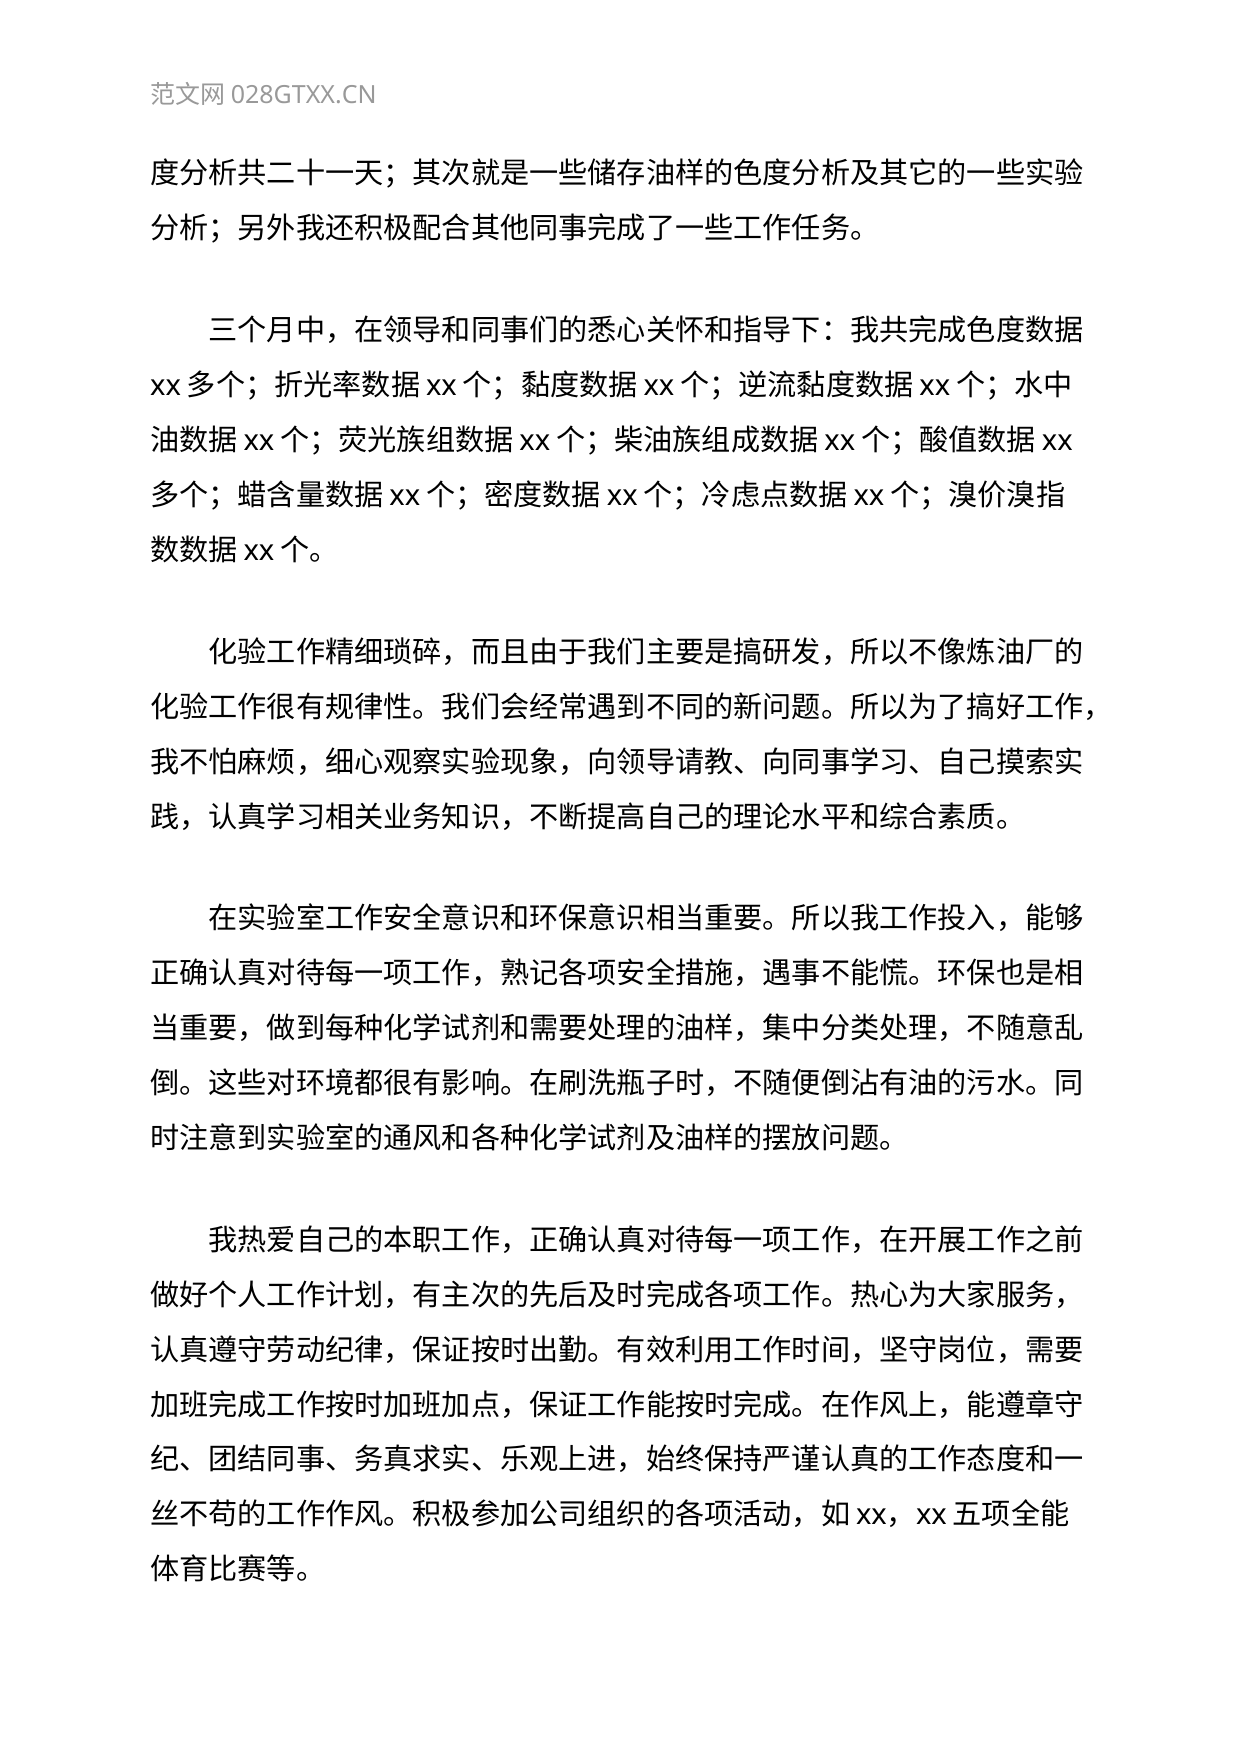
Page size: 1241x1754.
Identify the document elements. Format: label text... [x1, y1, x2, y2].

text 在实验室工作安全意识和环保意识相当重要。所以我工作投入，能够正确认真对待每一项工作，熟记各项安全措施，遇事不能慌。环保也是相当重要，做到每种化学试剂和需要处理的油样，集中分类处理，不随意乱倒。这些对环境都很有影响。在刷洗瓶子时，不随便倒沾有油的污水。同时注意到实验室的通风和各种化学试剂及油样的摆放问题。 [150, 895, 1090, 1157]
text 我热爱自己的本职工作，正确认真对待每一项工作，在开展工作之前做好个人工作计划，有主次的先后及时完成各项工作。热心为大家服务，认真遵守劳动纪律，保证按时出勤。有效利用工作时间，坚守岗位，需要加班完成工作按时加班加点，保证工作能按时完成。在作风上，能遵章守纪、团结同事、务真求实、乐观上进，始终保持严谨认真的工作态度和一丝不苟的工作作风。积极参加公司组织的各项活动，如xx，xx五项全能体育比赛等。 [150, 1216, 1090, 1588]
text 三个月中，在领导和同事们的悉心关怀和指导下：我共完成色度数据xx多个；折光率数据xx个；黏度数据xx个；逆流黏度数据xx个；水中油数据xx个；荧光族组数据xx个；柴油族组成数据xx个；酸值数据xx多个；蜡含量数据xx个；密度数据xx个；冷虑点数据xx个；溴价溴指数数据xx个。 [150, 307, 1090, 569]
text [150, 150, 1090, 247]
text 化验工作精细琐碎，而且由于我们主要是搞研发，所以不像炼油厂的化验工作很有规律性。我们会经常遇到不同的新问题。所以为了搞好工作，我不怕麻烦，细心观察实验现象，向领导请教、向同事学习、自己摸索实践，认真学习相关业务知识，不断提高自己的理论水平和综合素质。 [150, 628, 1090, 836]
